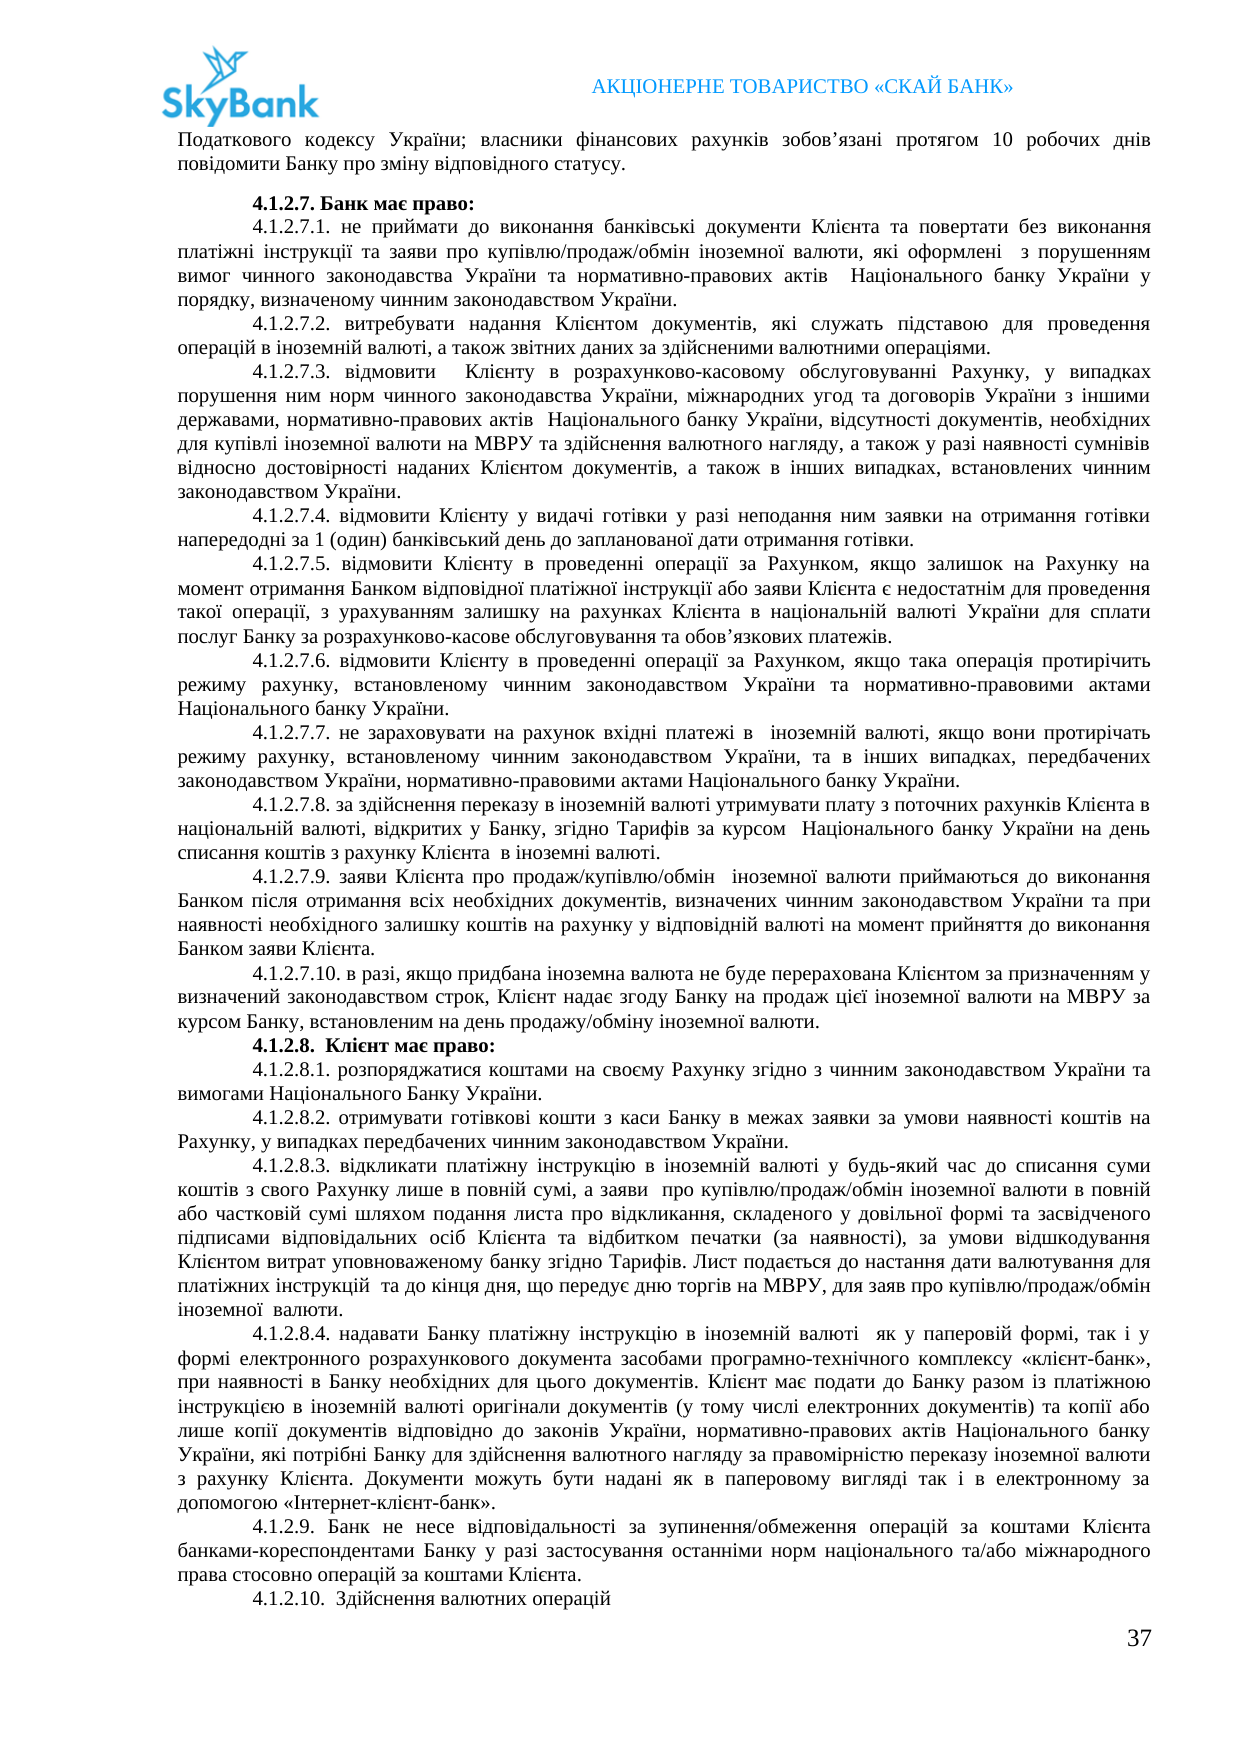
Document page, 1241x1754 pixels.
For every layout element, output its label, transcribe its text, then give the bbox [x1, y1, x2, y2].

text 4.1.2.7. Банк має право: [177, 190, 1152, 214]
text 4.1.2.8.1. розпоряджатися коштами на своєму Рахунку згідно з чинним законодавством України та вимогами Національного Банку України. [177, 1057, 1152, 1105]
text 4.1.2.10. Здійснення валютних операцій [177, 1586, 1152, 1610]
picture [142, 35, 349, 140]
text 4.1.2.9. Банк не несе відповідальності за зупинення/обмеження операцій за коштами Клієнта банками-кореспондентами Банку у разі застосування останніми норм національного та/або міжнародного права стосовно операцій за коштами Клієнта. [177, 1514, 1152, 1586]
text 4.1.2.7.10. в разі, якщо придбана іноземна валюта не буде перерахована Клієнтом за призначенням у визначений законодавством строк, Клієнт надає згоду Банку на продаж цієї іноземної валюти на МВРУ за курсом Банку, встановленим на день продажу/обміну іноземної валюти. [177, 960, 1152, 1033]
text 4.1.2.7.2. витребувати надання Клієнтом документів, які служать підставою для проведення операцій в іноземній валюті, а також звітних даних за здійсненими валютними операціями. [177, 311, 1152, 359]
text 4.1.2.7.9. заяви Клієнта про продаж/купівлю/обмін іноземної валюти приймаються до виконання Банком після отримання всіх необхідних документів, визначених чинним законодавством України та при наявності необхідного залишку коштів на рахунку у відповідній валюті на момент прийняття до виконання Банком заяви Клієнта. [177, 864, 1152, 960]
text 4.1.2.8. Клієнт має право: [177, 1033, 1152, 1057]
text 4.1.2.7.1. не приймати до виконання банківські документи Клієнта та повертати без виконання платіжні інструкції та заяви про купівлю/продаж/обмін іноземної валюти, які оформлені з порушенням вимог чинного законодавства України та нормативно-правових актів Національного банку України у порядку, визначеному чинним законодавством України. [177, 214, 1152, 311]
text 4.1.2.7.5. відмовити Клієнту в проведенні операції за Рахунком, якщо залишок на Рахунку на момент отримання Банком відповідної платіжної інструкції або заяви Клієнта є недостатнім для проведення такої операції, з урахуванням залишку на рахунках Клієнта в національній валюті України для сплати послуг Банку за розрахунково-касове обслуговування та обов’язкових платежів. [177, 551, 1152, 648]
text 4.1.2.7.8. за здійснення переказу в іноземній валюті утримувати плату з поточних рахунків Клієнта в національній валюті, відкритих у Банку, згідно Тарифів за курсом Національного банку України на день списання коштів з рахунку Клієнта в іноземні валюті. [177, 792, 1152, 864]
text 4.1.2.7.6. відмовити Клієнту в проведенні операції за Рахунком, якщо така операція протирічить режиму рахунку, встановленому чинним законодавством України та нормативно-правовими актами Національного банку України. [177, 648, 1152, 720]
text 4.1.2.8.4. надавати Банку платіжну інструкцію в іноземній валюті як у паперовій формі, так і у формі електронного розрахункового документа засобами програмно-технічного комплексу «клієнт-банк», при наявності в Банку необхідних для цього документів. Клієнт має подати до Банку разом із платіжною інструкцією в іноземній валюті оригінали документів (у тому числі електронних документів) та копії або лише копії документів відповідно до законів України, нормативно-правових актів Національного банку України, які потрібні Банку для здійснення валютного нагляду за правомірністю переказу іноземної валюти з рахунку Клієнта. Документи можуть бути надані як в паперовому вигляді так і в електронному за допомогою «Інтернет-клієнт-банк». [177, 1321, 1152, 1514]
text 4.1.2.7.4. відмовити Клієнту у видачі готівки у разі неподання ним заявки на отримання готівки напередодні за 1 (один) банківський день до запланованої дати отримання готівки. [177, 503, 1152, 551]
text 4.1.2.8.2. отримувати готівкові кошти з каси Банку в межах заявки за умови наявності коштів на Рахунку, у випадках передбачених чинним законодавством України. [177, 1105, 1152, 1153]
text 4.1.2.7.3. відмовити Клієнту в розрахунково-касовому обслуговуванні Рахунку, у випадках порушення ним норм чинного законодавства України, міжнародних угод та договорів України з іншими державами, нормативно-правових актів Національного банку України, відсутності документів, необхідних для купівлі іноземної валюти на МВРУ та здійснення валютного нагляду, а також у разі наявності сумнівів відносно достовірності наданих Клієнтом документів, а також в інших випадках, встановлених чинним законодавством України. [177, 359, 1152, 503]
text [177, 127, 1152, 175]
text 4.1.2.7.7. не зараховувати на рахунок вхідні платежі в іноземній валюті, якщо вони протирічать режиму рахунку, встановленому чинним законодавством України, та в інших випадках, передбачених законодавством України, нормативно-правовими актами Національного банку України. [177, 720, 1152, 792]
text 4.1.2.8.3. відкликати платіжну інструкцію в іноземній валюті у будь-який час до списання суми коштів з свого Рахунку лише в повній сумі, а заяви про купівлю/продаж/обмін іноземної валюти в повній або частковій сумі шляхом подання листа про відкликання, складеного у довільної формі та засвідченого підписами відповідальних осіб Клієнта та відбитком печатки (за наявності), за умови відшкодування Клієнтом витрат уповноваженому банку згідно Тарифів. Лист подається до настання дати валютування для платіжних інструкцій та до кінця дня, що передує дню торгів на МВРУ, для заяв про купівлю/продаж/обмін іноземної валюти. [177, 1153, 1152, 1321]
